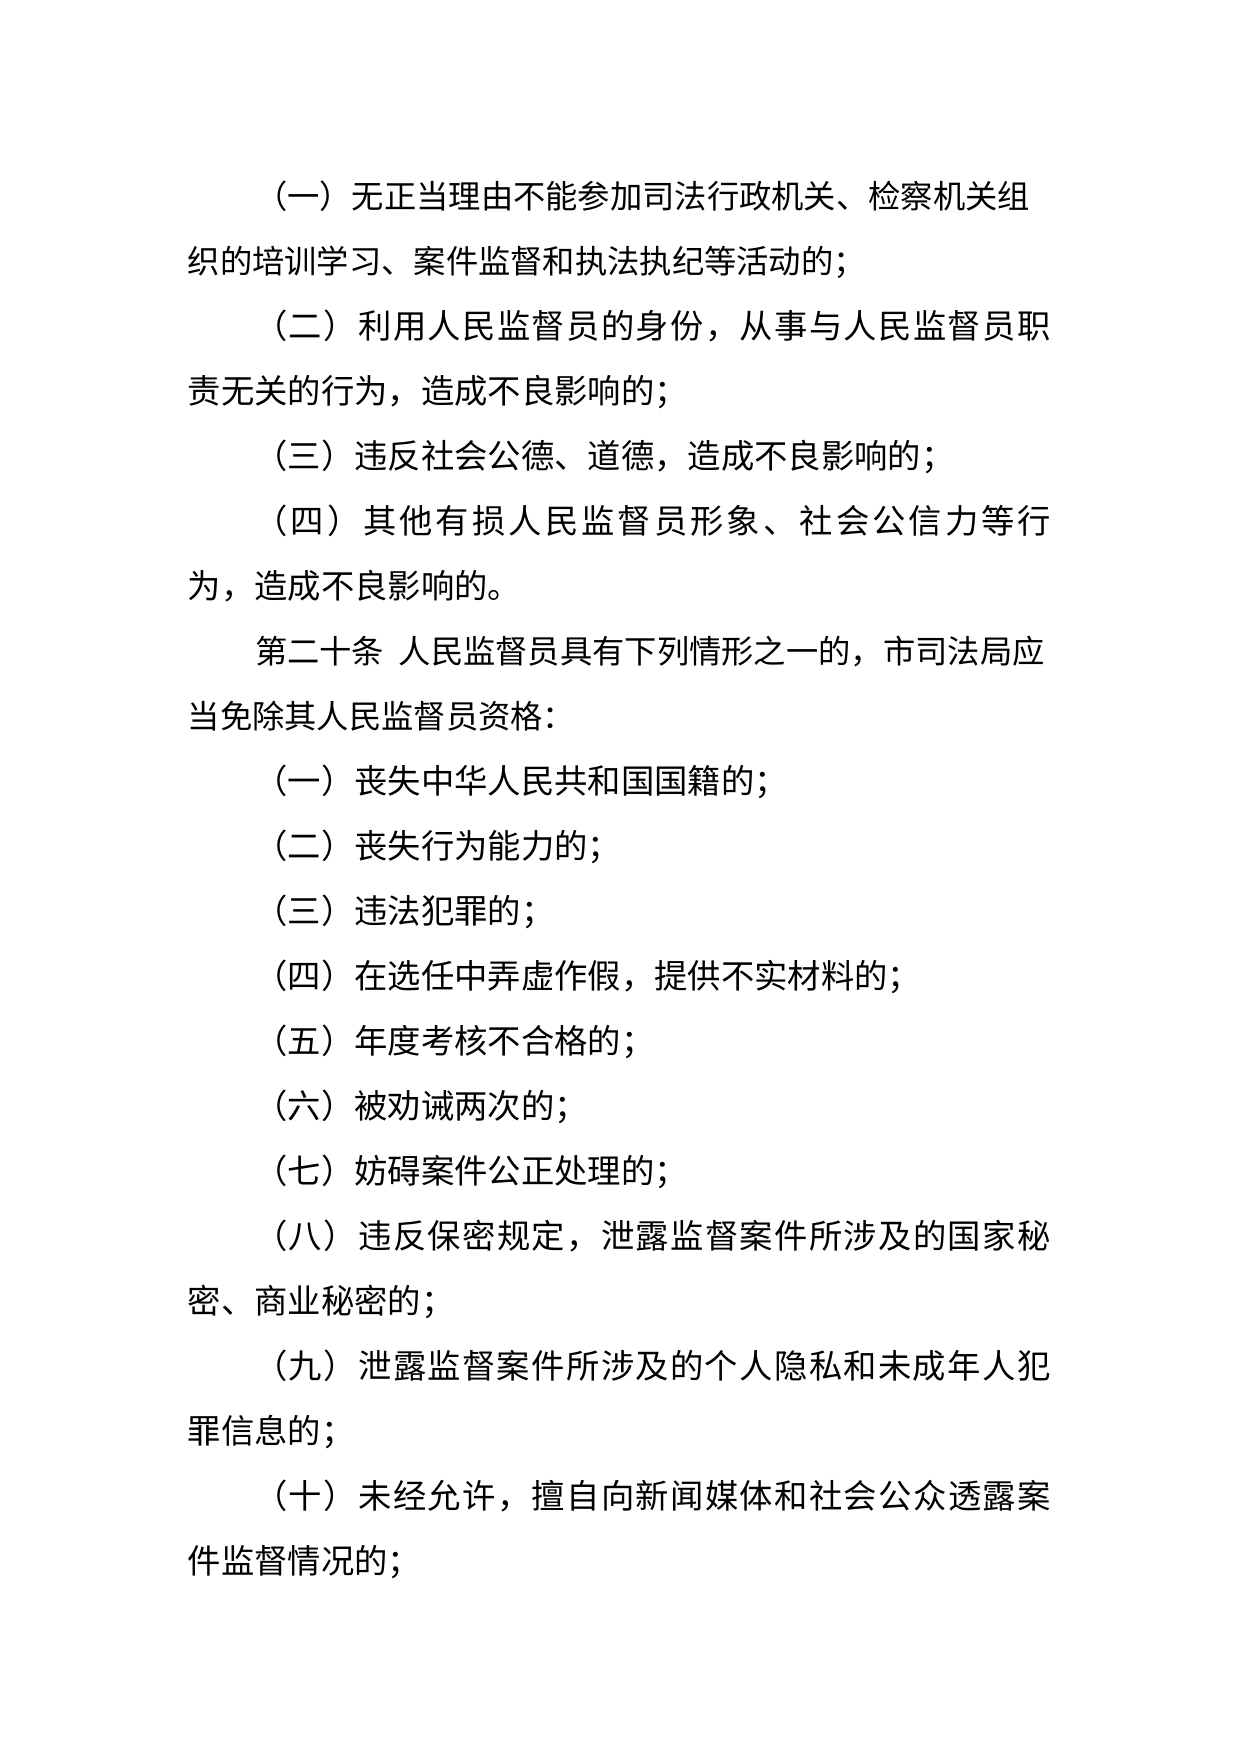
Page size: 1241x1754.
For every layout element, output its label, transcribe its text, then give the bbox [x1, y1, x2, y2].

text （五）年度考核不合格的； [187, 1007, 1053, 1072]
text 第二十条 人民监督员具有下列情形之一的，市司法局应当免除其人民监督员资格： [187, 617, 1053, 747]
list （四）其他有损人民监督员形象、社会公信力等行为，造成不良影响的。 [187, 487, 1053, 617]
list （二）利用人民监督员的身份，从事与人民监督员职责无关的行为，造成不良影响的； [187, 292, 1053, 422]
text （七）妨碍案件公正处理的； [187, 1137, 1053, 1202]
text （九）泄露监督案件所涉及的个人隐私和未成年人犯罪信息的； [187, 1332, 1053, 1462]
text （一）无正当理由不能参加司法行政机关、检察机关组织的培训学习、案件监督和执法执纪等活动的； [187, 162, 1053, 292]
text （八）违反保密规定，泄露监督案件所涉及的国家秘密、商业秘密的； [187, 1202, 1053, 1332]
text （六）被劝诫两次的； [187, 1072, 1053, 1137]
text （三）违法犯罪的； [187, 877, 1053, 942]
list （三）违反社会公德、道德，造成不良影响的； [187, 422, 1053, 487]
text （四）在选任中弄虚作假，提供不实材料的； [187, 942, 1053, 1007]
text （十）未经允许，擅自向新闻媒体和社会公众透露案件监督情况的； [187, 1462, 1053, 1592]
text （二）丧失行为能力的； [187, 812, 1053, 877]
text （一）丧失中华人民共和国国籍的； [187, 747, 1053, 812]
